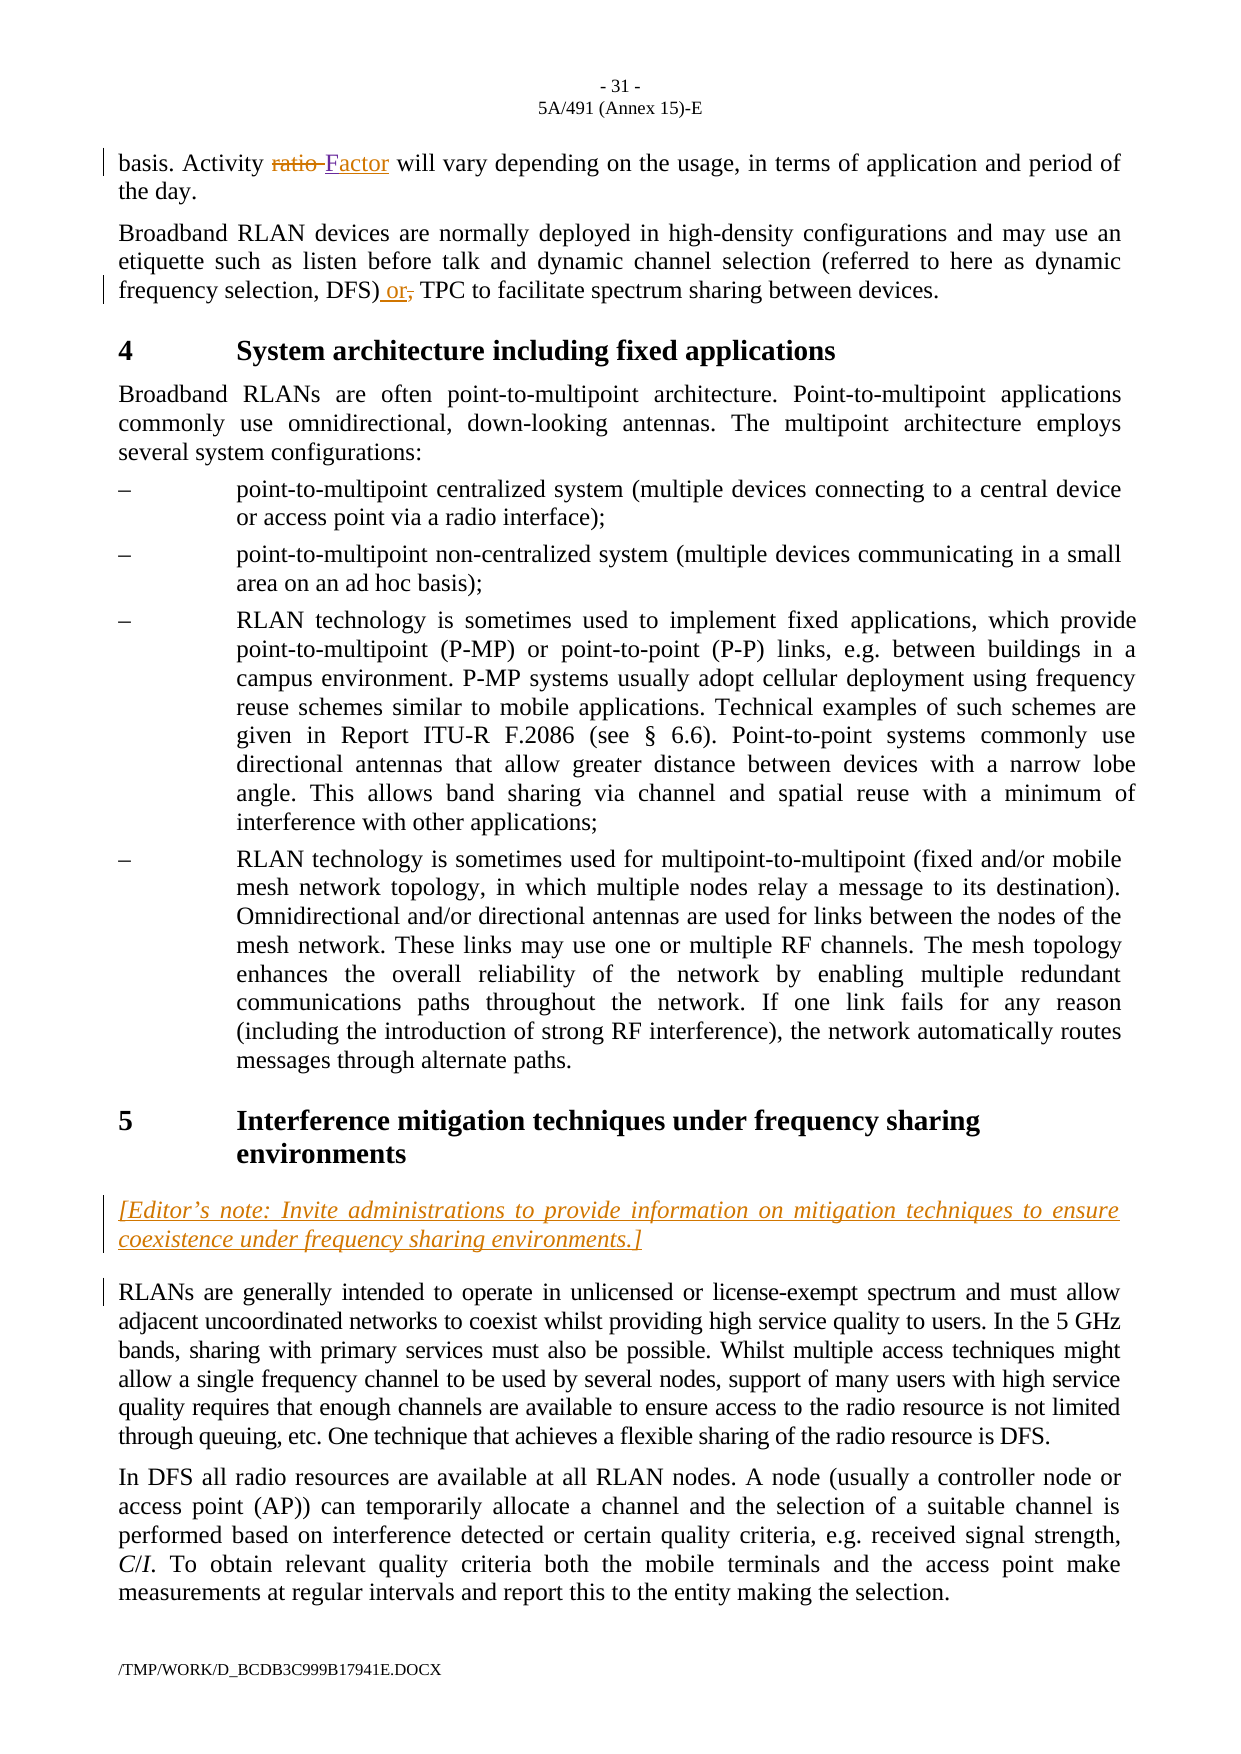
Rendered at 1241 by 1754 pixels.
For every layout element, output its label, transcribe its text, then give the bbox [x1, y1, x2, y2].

text Broadband RLAN devices are normally deployed in high-density configurations and may use an etiquette such as listen before talk and dynamic channel selection (referred to here as dynamic frequency selection, DFS) TPC to facilitate spectrum sharing between devices. [118, 218, 1122, 304]
text – point-to-multipoint centralized system (multiple devices connecting to a central device or access point via a radio interface); [118, 474, 1122, 531]
text – RLAN technology is sometimes used to implement fixed applications, which provide point-to-multipoint (P-MP) or point-to-point (P-P) links, e.g. between buildings in a campus environment. P-MP systems usually adopt cellular deployment using frequency reuse schemes similar to mobile applications. Technical examples of such schemes are given in Report ITU-R F.2086 (see § 6.6). Point-to-point systems commonly use directional antennas that allow greater distance between devices with a narrow lobe angle. This allows band sharing via channel and spatial reuse with a minimum of interference with other applications; [118, 605, 1137, 835]
text In DFS all radio resources are available at all RLAN nodes. A node (usually a controller node or access point (AP)) can temporarily allocate a channel and the selection of a suitable channel is performed based on interference detected or certain quality criteria, e.g. received signal strength, C/I. To obtain relevant quality criteria both the mobile terminals and the access point make measurements at regular intervals and report this to the entity making the selection. [118, 1462, 1122, 1606]
text RLANs are generally intended to operate in unlicensed or license-exempt spectrum and must allow adjacent uncoordinated networks to coexist whilst providing high service quality to users. In the 5 GHz bands, sharing with primary services must also be possible. Whilst multiple access techniques might allow a single frequency channel to be used by several nodes, support of many users with high service quality requires that enough channels are available to ensure access to the radio resource is not limited through queuing, etc. One technique that achieves a flexible sharing of the radio resource is DFS. [118, 1277, 1122, 1450]
text Broadband RLANs are often point-to-multipoint architecture. Point-to-multipoint applications commonly use omnidirectional, down-looking antennas. The multipoint architecture employs several system configurations: [118, 379, 1122, 465]
text – RLAN technology is sometimes used for multipoint-to-multipoint (fixed and/or mobile mesh network topology, in which multiple nodes relay a message to its destination). Omnidirectional and/or directional antennas are used for links between the nodes of the mesh network. These links may use one or multiple RF channels. The mesh topology enhances the overall reliability of the network by enabling multiple redundant communications paths throughout the network. If one link fails for any reason (including the introduction of strong RF interference), the network automatically routes messages through alternate paths. [118, 844, 1122, 1074]
subtitle 4 System architecture including fixed applications [118, 333, 1122, 367]
text – point-to-multipoint non-centralized system (multiple devices communicating in a small area on an ad hoc basis); [118, 539, 1122, 597]
subtitle 5 Interference mitigation techniques under frequency sharing environments [118, 1103, 1137, 1170]
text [118, 148, 1122, 205]
